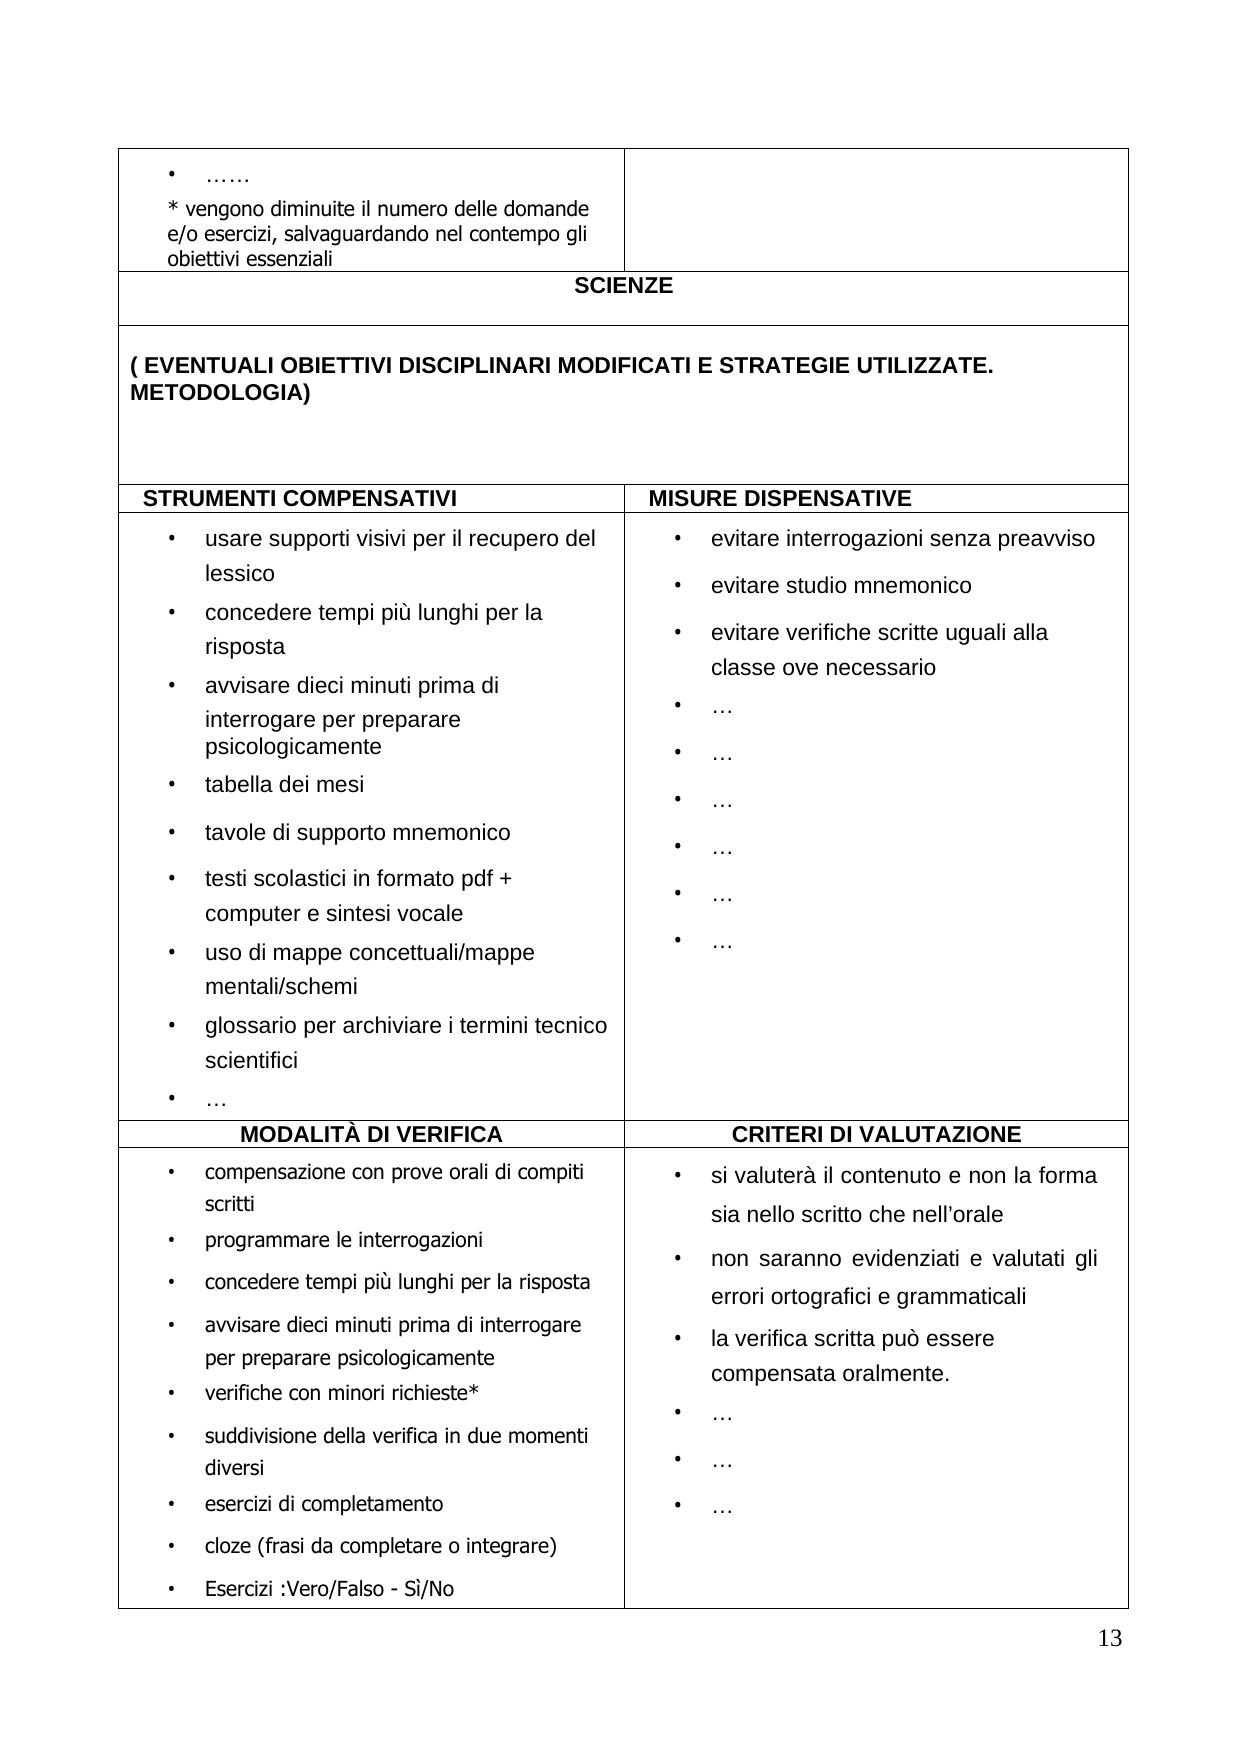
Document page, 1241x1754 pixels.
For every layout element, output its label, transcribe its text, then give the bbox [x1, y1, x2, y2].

table_cell SCIENZE [119, 272, 1128, 325]
table_cell CRITERI DI VALUTAZIONE [625, 1121, 1128, 1147]
table_cell MODALITÀ DI VERIFICA [119, 1121, 624, 1147]
table_cell usare supporti visivi per il recupero del lessico concedere tempi più lunghi per la risposta avvisare dieci minuti prima di interrogare per preparare psicologicamente tabella dei mesi tavole di supporto mnemonico testi scolastici in formato pdf + computer e sintesi vocale uso di mappe concettuali/mappe mentali/schemi glossario per archiviare i termini tecnico scientifici … [119, 513, 624, 1120]
table_cell MISURE DISPENSATIVE [625, 485, 1128, 512]
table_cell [625, 1148, 1128, 1608]
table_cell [625, 149, 1128, 271]
table_cell evitare interrogazioni senza preavviso evitare studio mnemonico evitare verifiche scritte uguali alla classe ove necessario … … … … … … [625, 513, 1128, 1120]
table_cell ( EVENTUALI OBIETTIVI DISCIPLINARI MODIFICATI E STRATEGIE UTILIZZATE. METODOLOGIA) [119, 326, 1128, 484]
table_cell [119, 149, 624, 271]
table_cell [119, 1148, 624, 1608]
table_cell STRUMENTI COMPENSATIVI [119, 485, 624, 512]
